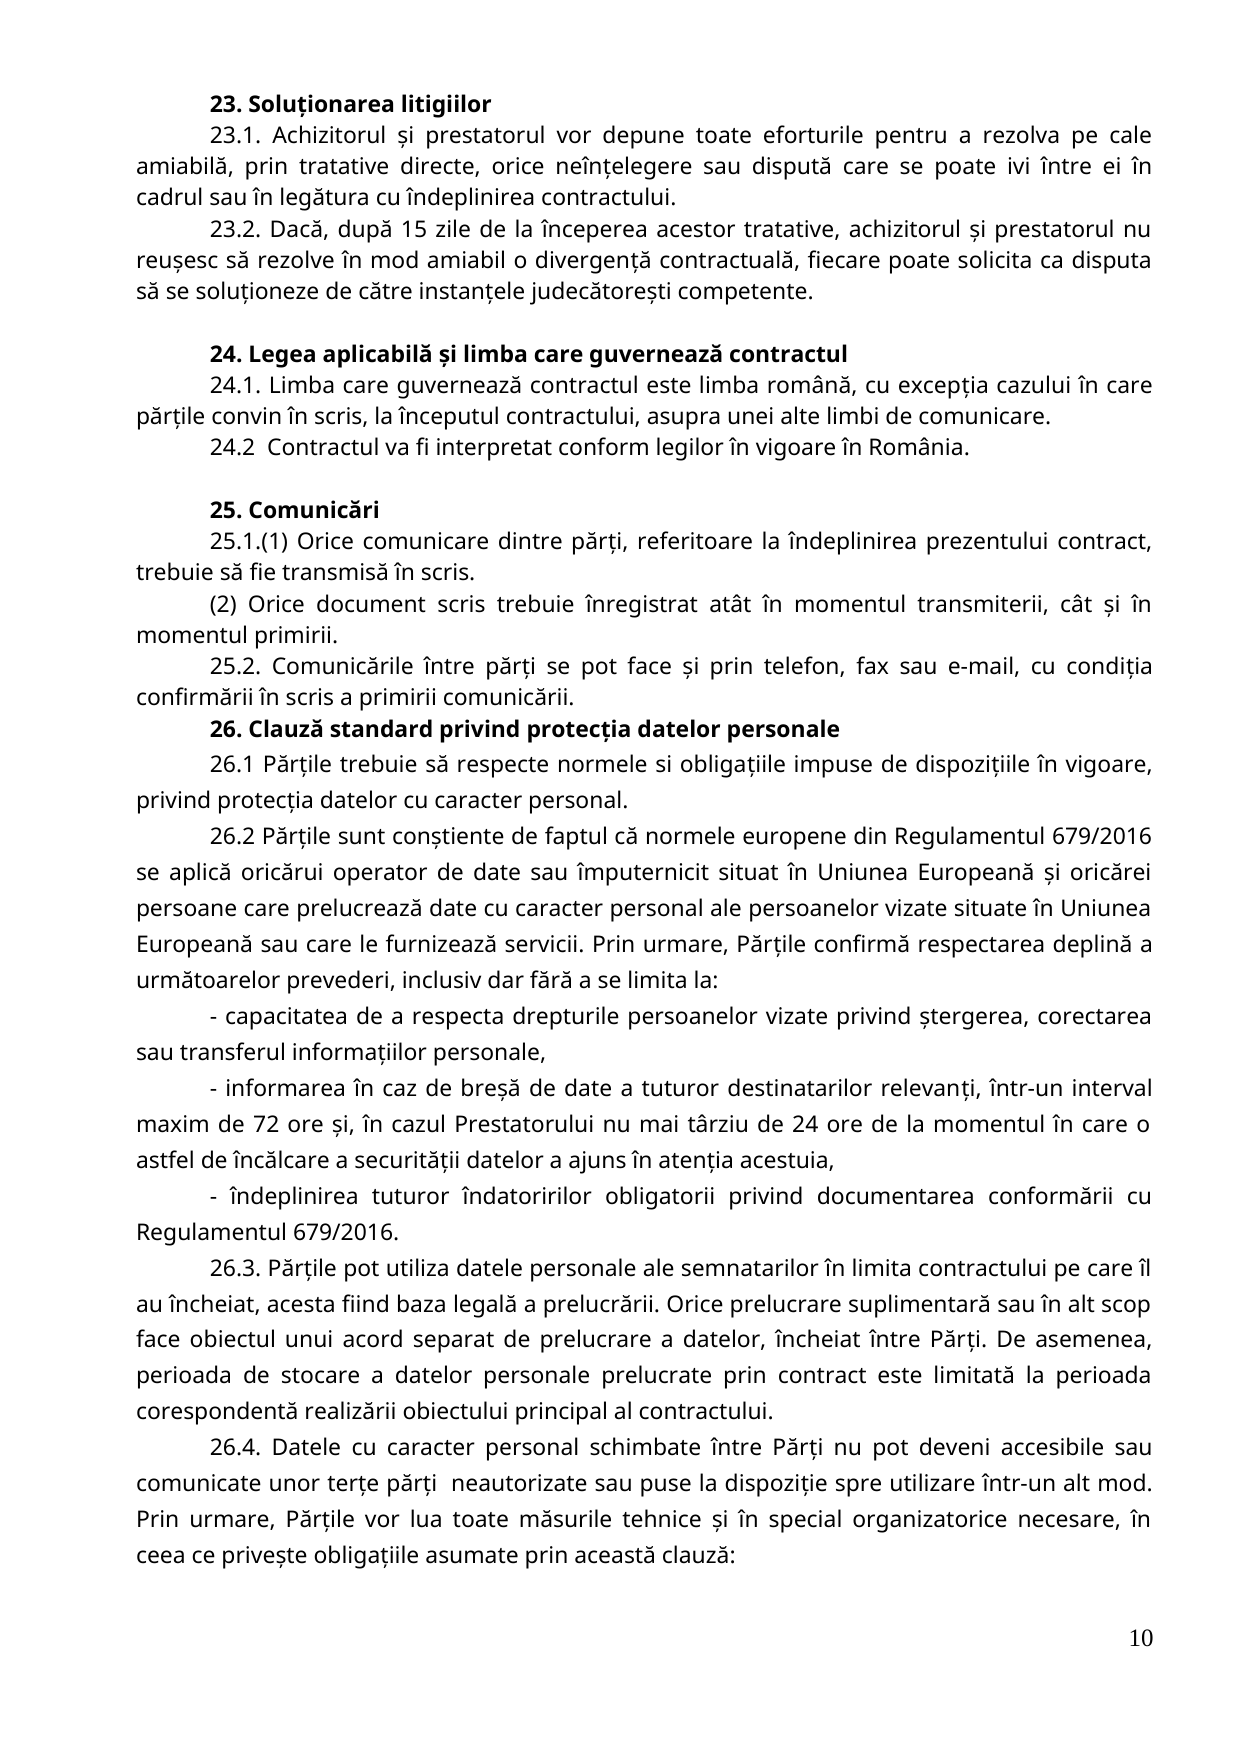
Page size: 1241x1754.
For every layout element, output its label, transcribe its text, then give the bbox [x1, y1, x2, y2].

text 25.1.(1) Orice comunicare dintre părţi, referitoare la îndeplinirea prezentului contract, trebuie să fie transmisă în scris. [136, 525, 1153, 587]
text 24. Legea aplicabilă şi limba care guvernează contractul [136, 337, 1153, 369]
text 23. Soluţionarea litigiilor [136, 87, 1153, 119]
text 25.2. Comunicările între părţi se pot face şi prin telefon, fax sau e-mail, cu condiţia confirmării în scris a primirii comunicării. [136, 650, 1153, 712]
text 24.2 Contractul va fi interpretat conform legilor în vigoare în România. [136, 431, 1153, 462]
text 25. Comunicări [136, 494, 1153, 525]
text 23.1. Achizitorul şi prestatorul vor depune toate eforturile pentru a rezolva pe cale amiabilă, prin tratative directe, orice neînţelegere sau dispută care se poate ivi între ei în cadrul sau în legătura cu îndeplinirea contractului. [136, 119, 1153, 212]
text 26.4. Datele cu caracter personal schimbate între Părţi nu pot deveni accesibile sau comunicate unor terţe părţi neautorizate sau puse la dispoziţie spre utilizare într-un alt mod. Prin urmare, Părțile vor lua toate măsurile tehnice şi în special organizatorice necesare, în ceea ce priveşte obligaţiile asumate prin această clauză: [136, 1431, 1153, 1570]
text 23.2. Dacă, după 15 zile de la începerea acestor tratative, achizitorul şi prestatorul nu reuşesc să rezolve în mod amiabil o divergenţă contractuală, fiecare poate solicita ca disputa să se soluţioneze de către instanţele judecătoreşti competente. [136, 212, 1153, 306]
text 26.1 Părţile trebuie să respecte normele si obligaţiile impuse de dispoziţiile în vigoare, privind protecţia datelor cu caracter personal. [136, 748, 1153, 816]
text 26.2 Părţile sunt conştiente de faptul că normele europene din Regulamentul 679/2016 se aplică oricărui operator de date sau împuternicit situat în Uniunea Europeană şi oricărei persoane care prelucrează date cu caracter personal ale persoanelor vizate situate în Uniunea Europeană sau care le furnizează servicii. Prin urmare, Părţile confirmă respectarea deplină a următoarelor prevederi, inclusiv dar fără a se limita la: [136, 820, 1153, 995]
text 26.3. Părţile pot utiliza datele personale ale semnatarilor în limita contractului pe care îl au încheiat, acesta fiind baza legală a prelucrării. Orice prelucrare suplimentară sau în alt scop face obiectul unui acord separat de prelucrare a datelor, încheiat între Părţi. De asemenea, perioada de stocare a datelor personale prelucrate prin contract este limitată la perioada corespondentă realizării obiectului principal al contractului. [136, 1252, 1153, 1427]
text 24.1. Limba care guvernează contractul este limba română, cu excepţia cazului în care părţile convin în scris, la începutul contractului, asupra unei alte limbi de comunicare. [136, 369, 1153, 431]
text - capacitatea de a respecta drepturile persoanelor vizate privind ştergerea, corectarea sau transferul informaţiilor personale, [136, 1000, 1153, 1067]
text (2) Orice document scris trebuie înregistrat atât în momentul transmiterii, cât şi în momentul primirii. [136, 587, 1153, 650]
text - îndeplinirea tuturor îndatoririlor obligatorii privind documentarea conformării cu Regulamentul 679/2016. [136, 1180, 1153, 1247]
text - informarea în caz de breşă de date a tuturor destinatarilor relevanţi, într-un interval maxim de 72 ore şi, în cazul Prestatorului nu mai târziu de 24 ore de la momentul în care o astfel de încălcare a securităţii datelor a ajuns în atenţia acestuia, [136, 1072, 1153, 1175]
text 26. Clauză standard privind protecţia datelor personale [136, 712, 1153, 744]
